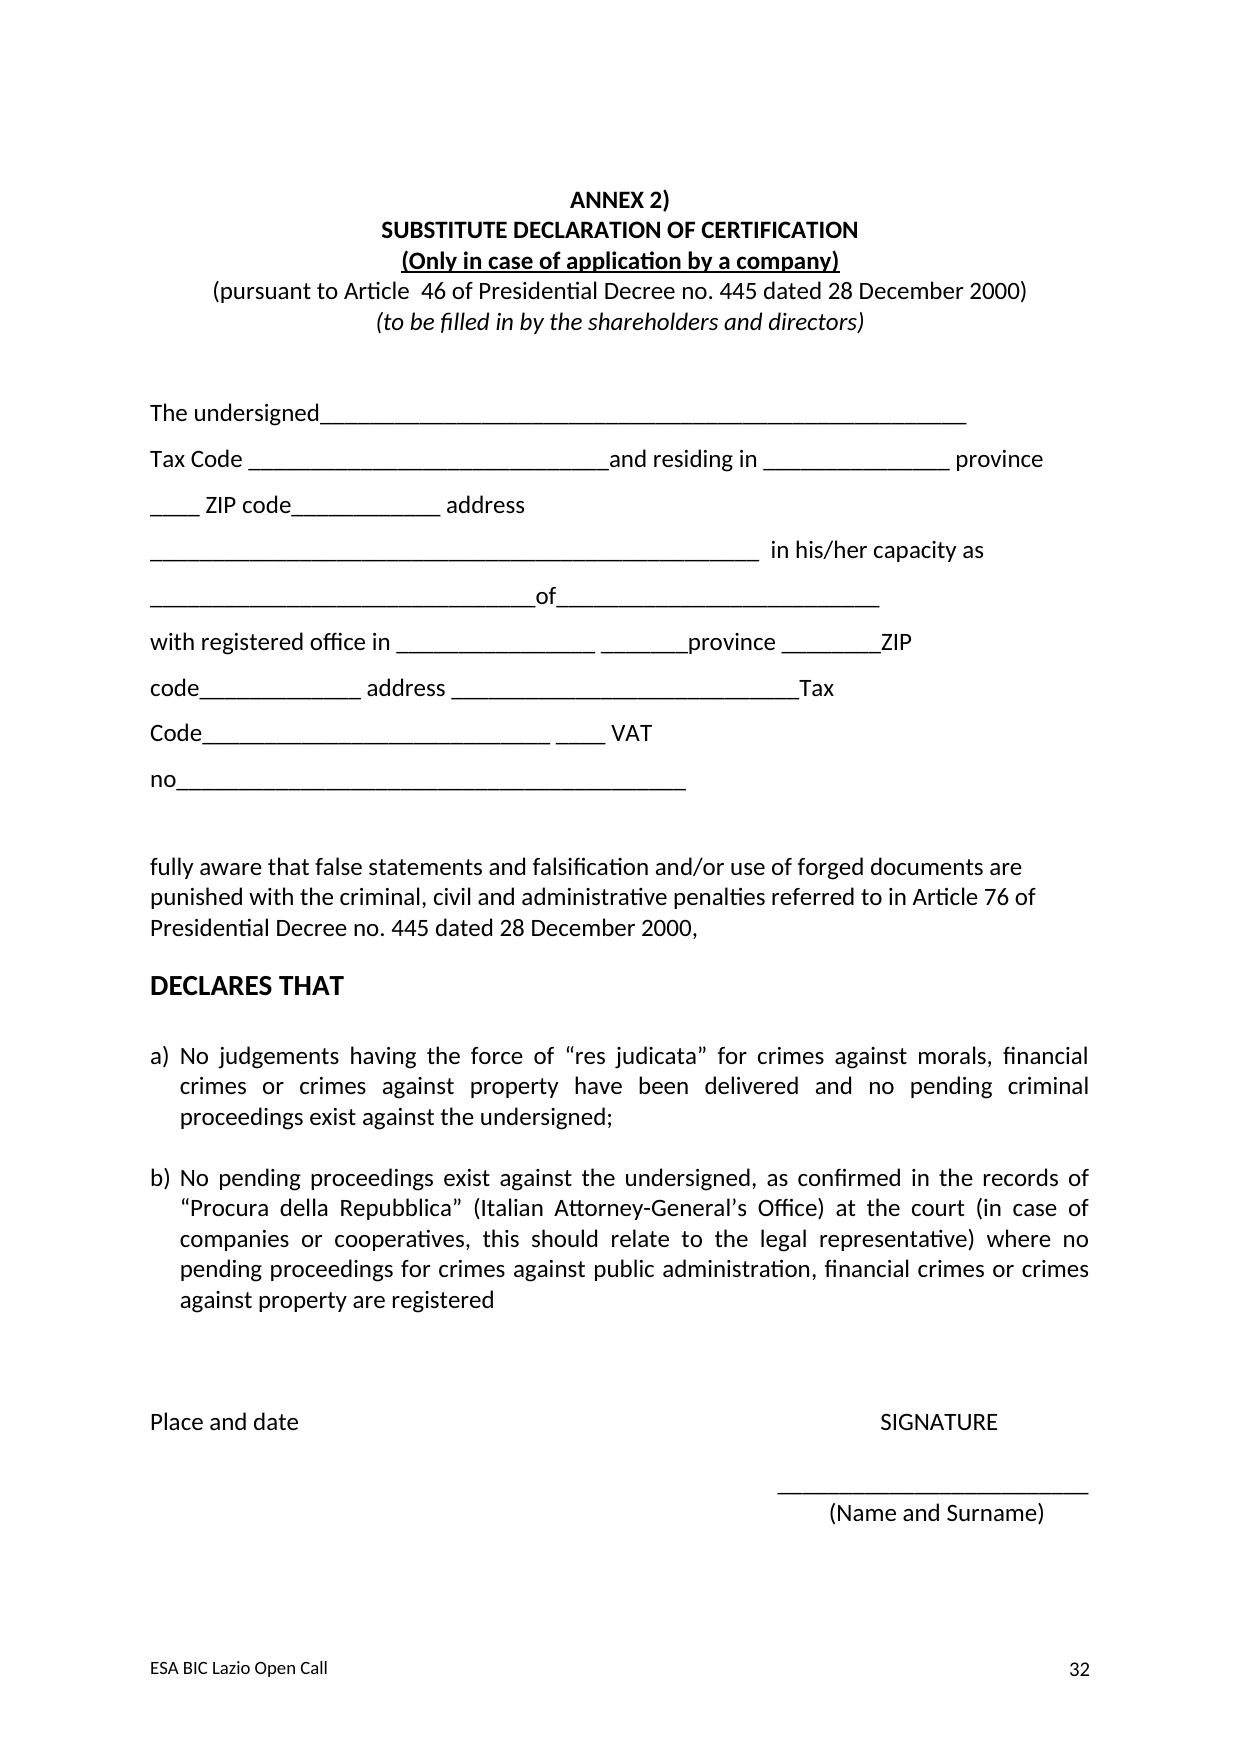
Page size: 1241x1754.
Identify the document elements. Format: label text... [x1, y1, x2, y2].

text SUBSTITUTE DECLARATION OF CERTIFICATION [150, 214, 1090, 245]
text (pursuant to Article 46 of Presidential Decree no. 445 dated ) [150, 275, 1090, 306]
text (Name and Surname) [150, 1498, 1090, 1528]
text (to be filled in by the shareholders and directors) [150, 306, 1090, 336]
subtitle DECLARES THAT [150, 967, 1090, 1003]
text Place and date SIGNATURE [150, 1406, 1090, 1437]
text Tax Code _____________________________and residing in _______________ province ____ ZIP code____________ address _________________________________________________ in his/her capacity as _______________________________of__________________________ [150, 443, 1090, 611]
text _________________________ [150, 1467, 1090, 1498]
text with registered office in ________________ _______province ________ZIP code_____________ address ____________________________Tax Code____________________________ ____ VAT no_________________________________________ [150, 626, 1090, 794]
list No judgements having the force of “res judicata” for crimes against morals, financial crimes or crimes against property have been delivered and no pending criminal proceedings exist against the undersigned; [150, 1040, 1090, 1131]
list No pending proceedings exist against the undersigned, as confirmed in the records of “Procura della Repubblica” (Italian Attorney-General’s Office) at the court (in case of companies or cooperatives, this should relate to the legal representative) where no pending proceedings for crimes against public administration, financial crimes or crimes against property are registered [150, 1162, 1090, 1314]
text fully aware that false statements and falsification and/or use of forged documents are punished with the criminal, civil and administrative penalties referred to in Article 76 of Presidential Decree no. 445 dated , [150, 851, 1090, 942]
text ANNEX 2) [150, 184, 1090, 214]
text The undersigned____________________________________________________ [150, 397, 1090, 428]
text (Only in case of application by a company) [150, 245, 1090, 275]
